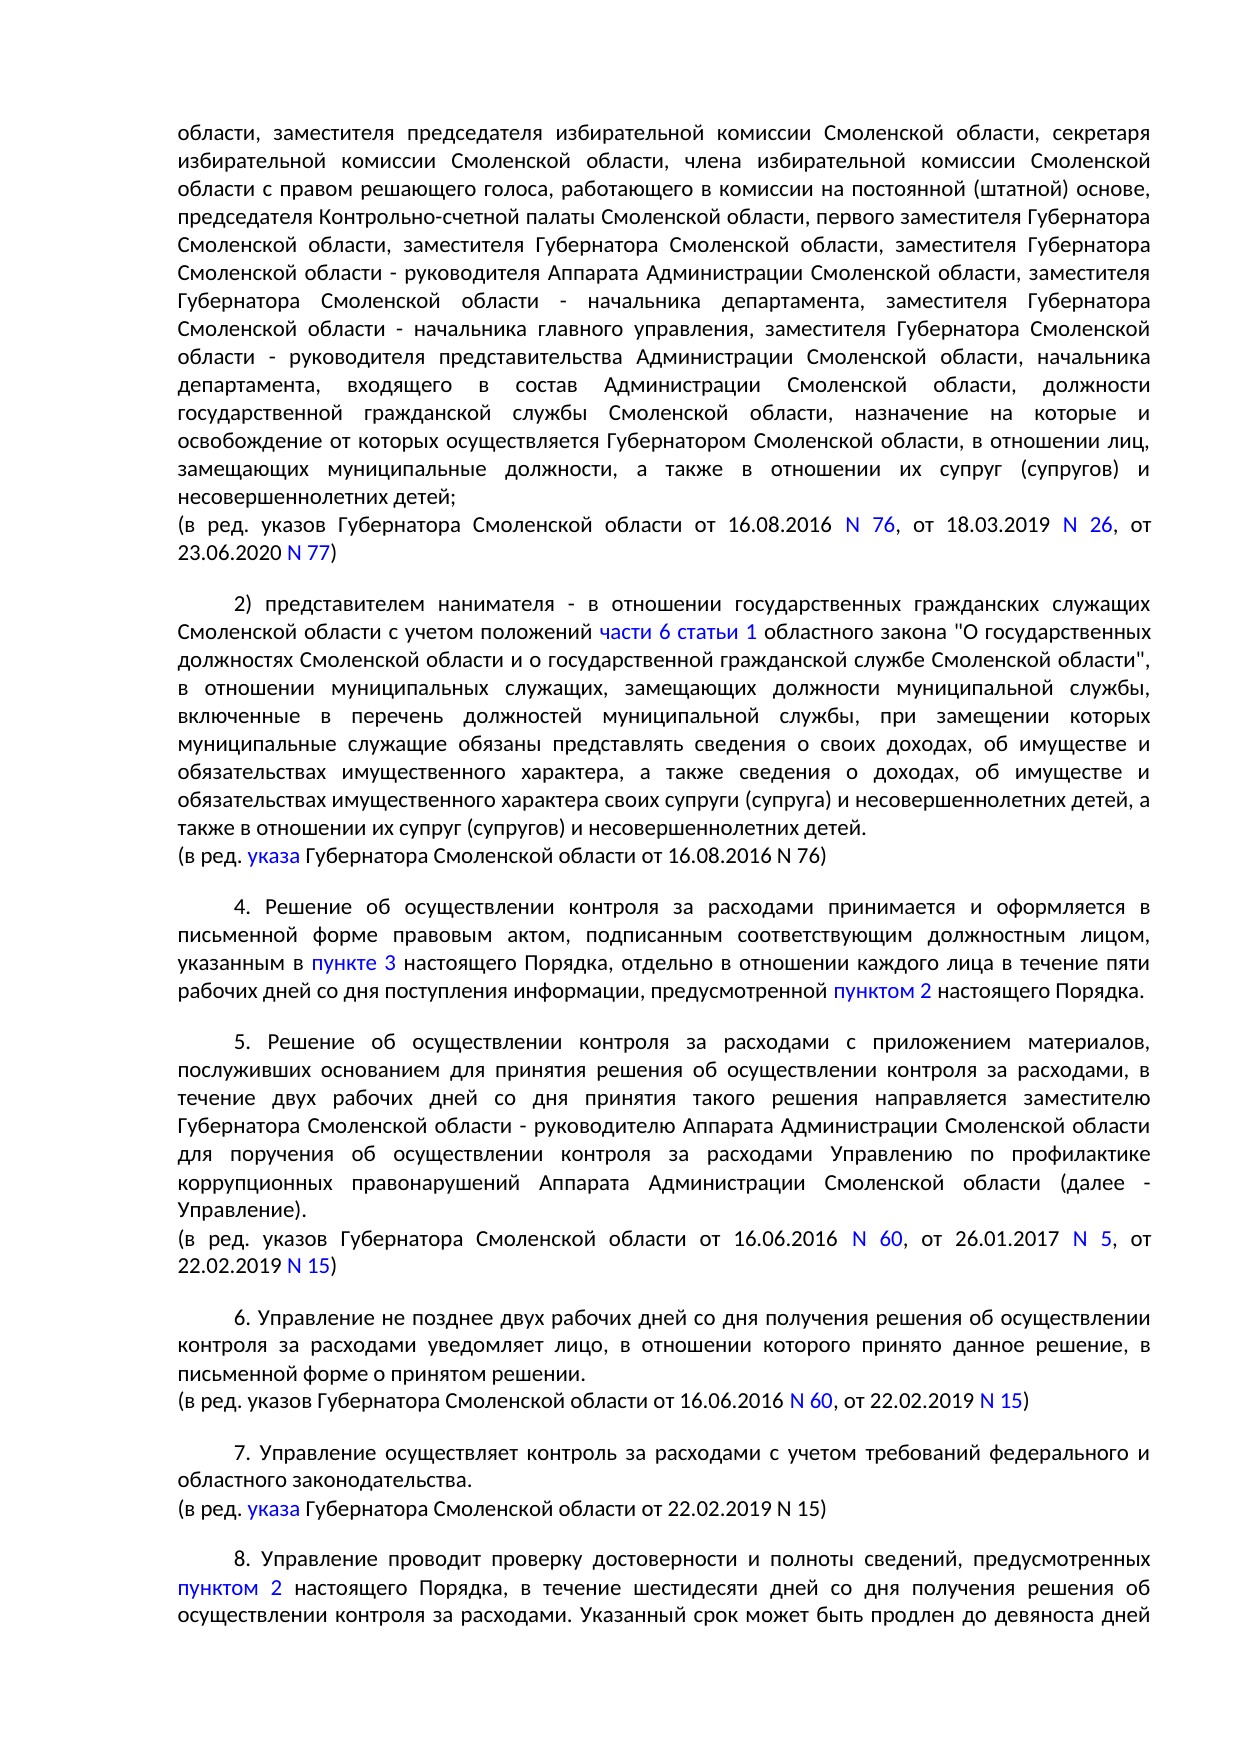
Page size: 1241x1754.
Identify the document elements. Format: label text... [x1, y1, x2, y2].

text (в ред. указов Губернатора Смоленской области от 16.06.2016 N 60, от 22.02.2019 N 15) [177, 1387, 1152, 1415]
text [177, 118, 1152, 510]
text 5. Решение об осуществлении контроля за расходами с приложением материалов, послуживших основанием для принятия решения об осуществлении контроля за расходами, в течение двух рабочих дней со дня принятия такого решения направляется заместителю Губернатора Смоленской области - руководителю Аппарата Администрации Смоленской области для поручения об осуществлении контроля за расходами Управлению по профилактике коррупционных правонарушений Аппарата Администрации Смоленской области (далее - Управление). [177, 1027, 1152, 1224]
text 4. Решение об осуществлении контроля за расходами принимается и оформляется в письменной форме правовым актом, подписанным соответствующим должностным лицом, указанным в пункте 3 настоящего Порядка, отдельно в отношении каждого лица в течение пяти рабочих дней со дня поступления информации, предусмотренной пунктом 2 настоящего Порядка. [177, 892, 1152, 1004]
text (в ред. указа Губернатора Смоленской области от 16.08.2016 N 76) [177, 842, 1152, 869]
text 2) представителем нанимателя - в отношении государственных гражданских служащих Смоленской области с учетом положений части 6 статьи 1 областного закона "О государственных должностях Смоленской области и о государственной гражданской службе Смоленской области", в отношении муниципальных служащих, замещающих должности муниципальной службы, включенные в перечень должностей муниципальной службы, при замещении которых муниципальные служащие обязаны представлять сведения о своих доходах, об имуществе и обязательствах имущественного характера, а также сведения о доходах, об имуществе и обязательствах имущественного характера своих супруги (супруга) и несовершеннолетних детей, а также в отношении их супруг (супругов) и несовершеннолетних детей. [177, 589, 1152, 842]
text (в ред. указов Губернатора Смоленской области от 16.08.2016 N 76, от 18.03.2019 N 26, от 23.06.2020 N 77) [177, 510, 1152, 566]
text (в ред. указа Губернатора Смоленской области от 22.02.2019 N 15) [177, 1494, 1152, 1522]
text (в ред. указов Губернатора Смоленской области от 16.06.2016 N 60, от 26.01.2017 N 5, от 22.02.2019 N 15) [177, 1224, 1152, 1280]
text 6. Управление не позднее двух рабочих дней со дня получения решения об осуществлении контроля за расходами уведомляет лицо, в отношении которого принято данное решение, в письменной форме о принятом решении. [177, 1303, 1152, 1387]
text 7. Управление осуществляет контроль за расходами с учетом требований федерального и областного законодательства. [177, 1438, 1152, 1494]
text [177, 1544, 1152, 1629]
